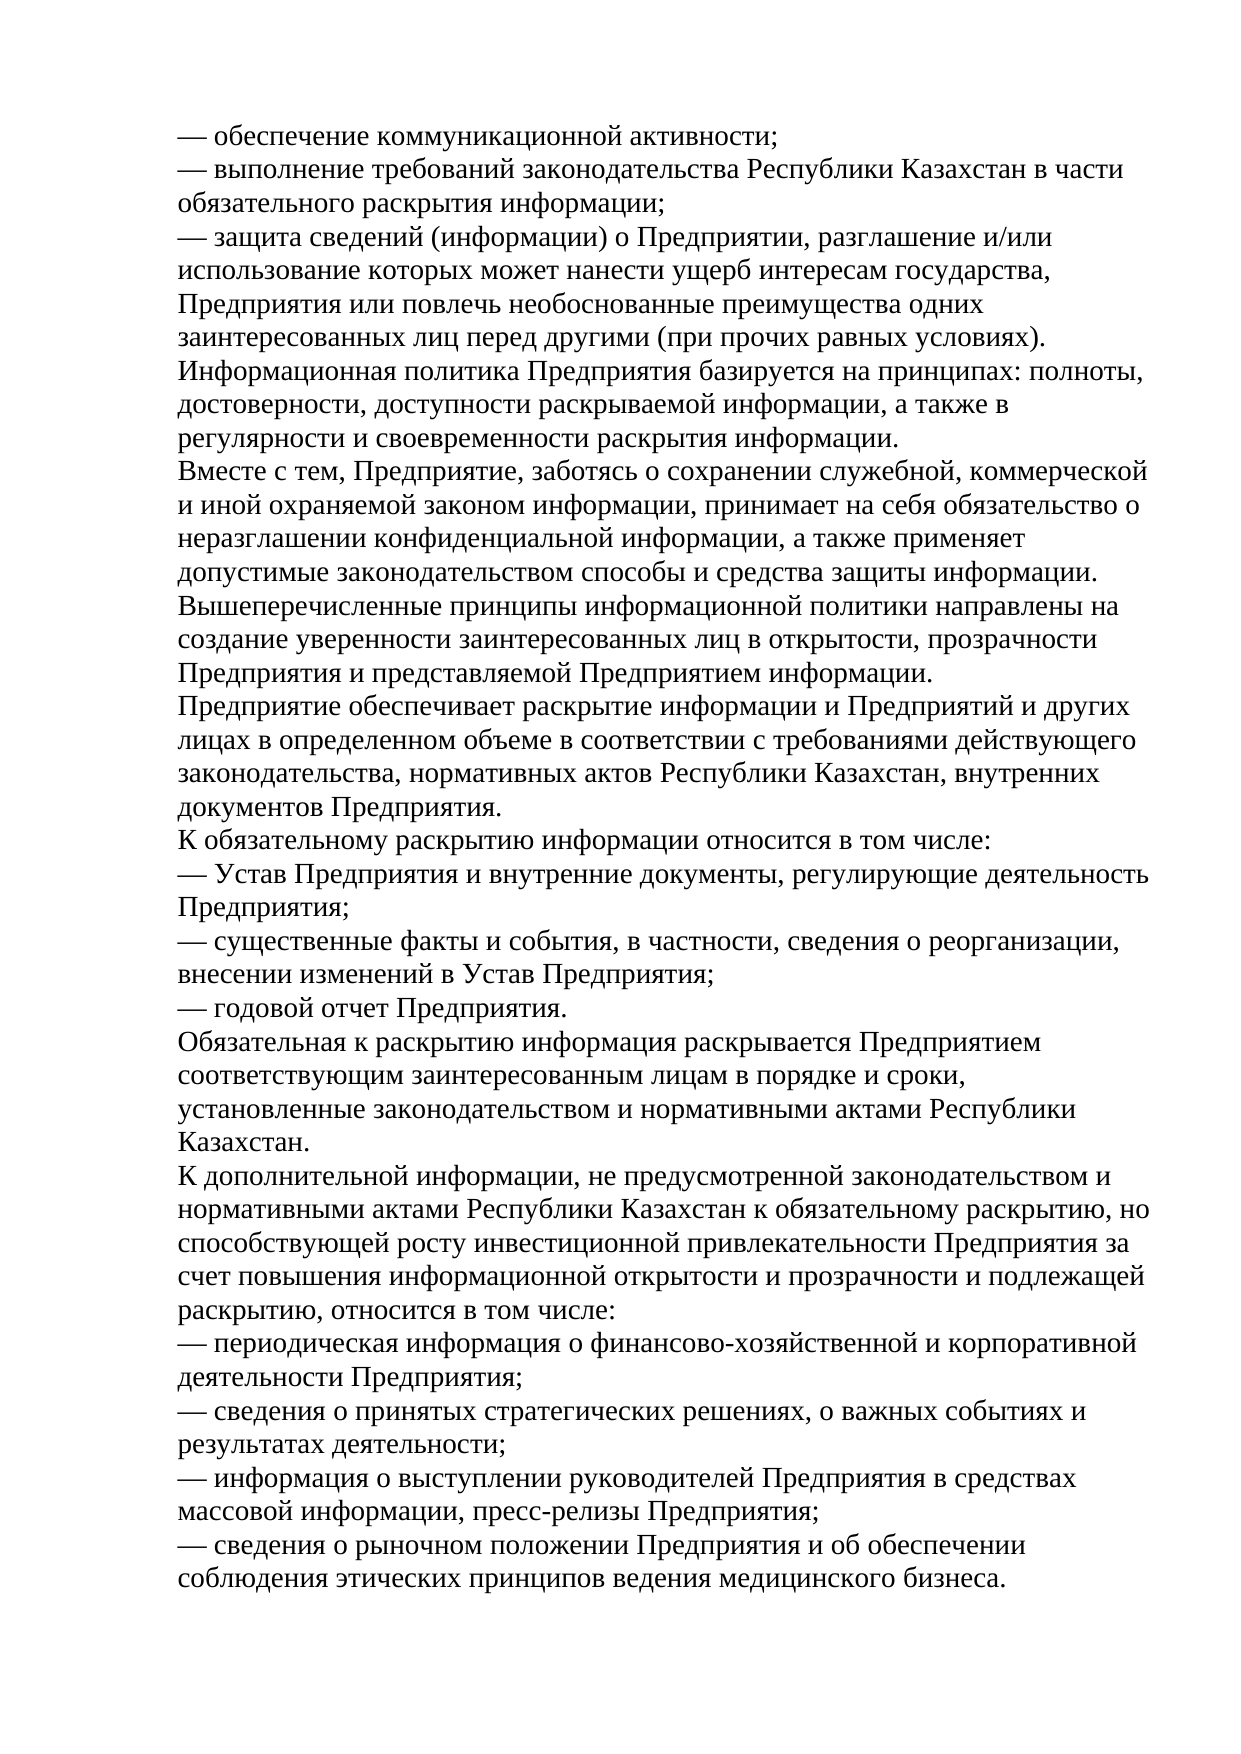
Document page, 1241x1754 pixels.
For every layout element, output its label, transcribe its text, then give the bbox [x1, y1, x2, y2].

text — существенные факты и события, в частности, сведения о реорганизации, внесении изменений в Устав Предприятия; [177, 923, 1152, 990]
text — обеспечение коммуникационной активности; [177, 118, 1152, 152]
text Вместе с тем, Предприятие, заботясь о сохранении служебной, коммерческой и иной охраняемой законом информации, принимает на себя обязательство о неразглашении конфиденциальной информации, а также применяет допустимые законодательством способы и средства защиты информации. [177, 453, 1152, 588]
text — информация о выступлении руководителей Предприятия в средствах массовой информации, пресс-релизы Предприятия; [177, 1460, 1152, 1527]
text — периодическая информация о финансово-хозяйственной и корпоративной деятельности Предприятия; [177, 1326, 1152, 1393]
text — годовой отчет Предприятия. [177, 990, 1152, 1024]
text Информационная политика Предприятия базируется на принципах: полноты, достоверности, доступности раскрываемой информации, а также в регулярности и своевременности раскрытия информации. [177, 353, 1152, 453]
text Вышеперечисленные принципы информационной политики направлены на создание уверенности заинтересованных лиц в открытости, прозрачности Предприятия и представляемой Предприятием информации. [177, 588, 1152, 688]
text Обязательная к раскрытию информация раскрывается Предприятием соответствующим заинтересованным лицам в порядке и сроки, установленные законодательством и нормативными актами Республики Казахстан. [177, 1024, 1152, 1158]
text — сведения о принятых стратегических решениях, о важных событиях и результатах деятельности; [177, 1393, 1152, 1460]
text — Устав Предприятия и внутренние документы, регулирующие деятельность Предприятия; [177, 856, 1152, 923]
text К дополнительной информации, не предусмотренной законодательством и нормативными актами Республики Казахстан к обязательному раскрытию, но способствующей росту инвестиционной привлекательности Предприятия за счет повышения информационной открытости и прозрачности и подлежащей раскрытию, относится в том числе: [177, 1158, 1152, 1326]
text — сведения о рыночном положении Предприятия и об обеспечении соблюдения этических принципов ведения медицинского бизнеса. [177, 1527, 1152, 1594]
text — выполнение требований законодательства Республики Казахстан в части обязательного раскрытия информации; [177, 152, 1152, 219]
text Предприятие обеспечивает раскрытие информации и Предприятий и других лицах в определенном объеме в соответствии с требованиями действующего законодательства, нормативных актов Республики Казахстан, внутренних документов Предприятия. [177, 688, 1152, 822]
text К обязательному раскрытию информации относится в том числе: [177, 822, 1152, 856]
text — защита сведений (информации) о Предприятии, разглашение и/или использование которых может нанести ущерб интересам государства, Предприятия или повлечь необоснованные преимущества одних заинтересованных лиц перед другими (при прочих равных условиях). [177, 219, 1152, 353]
